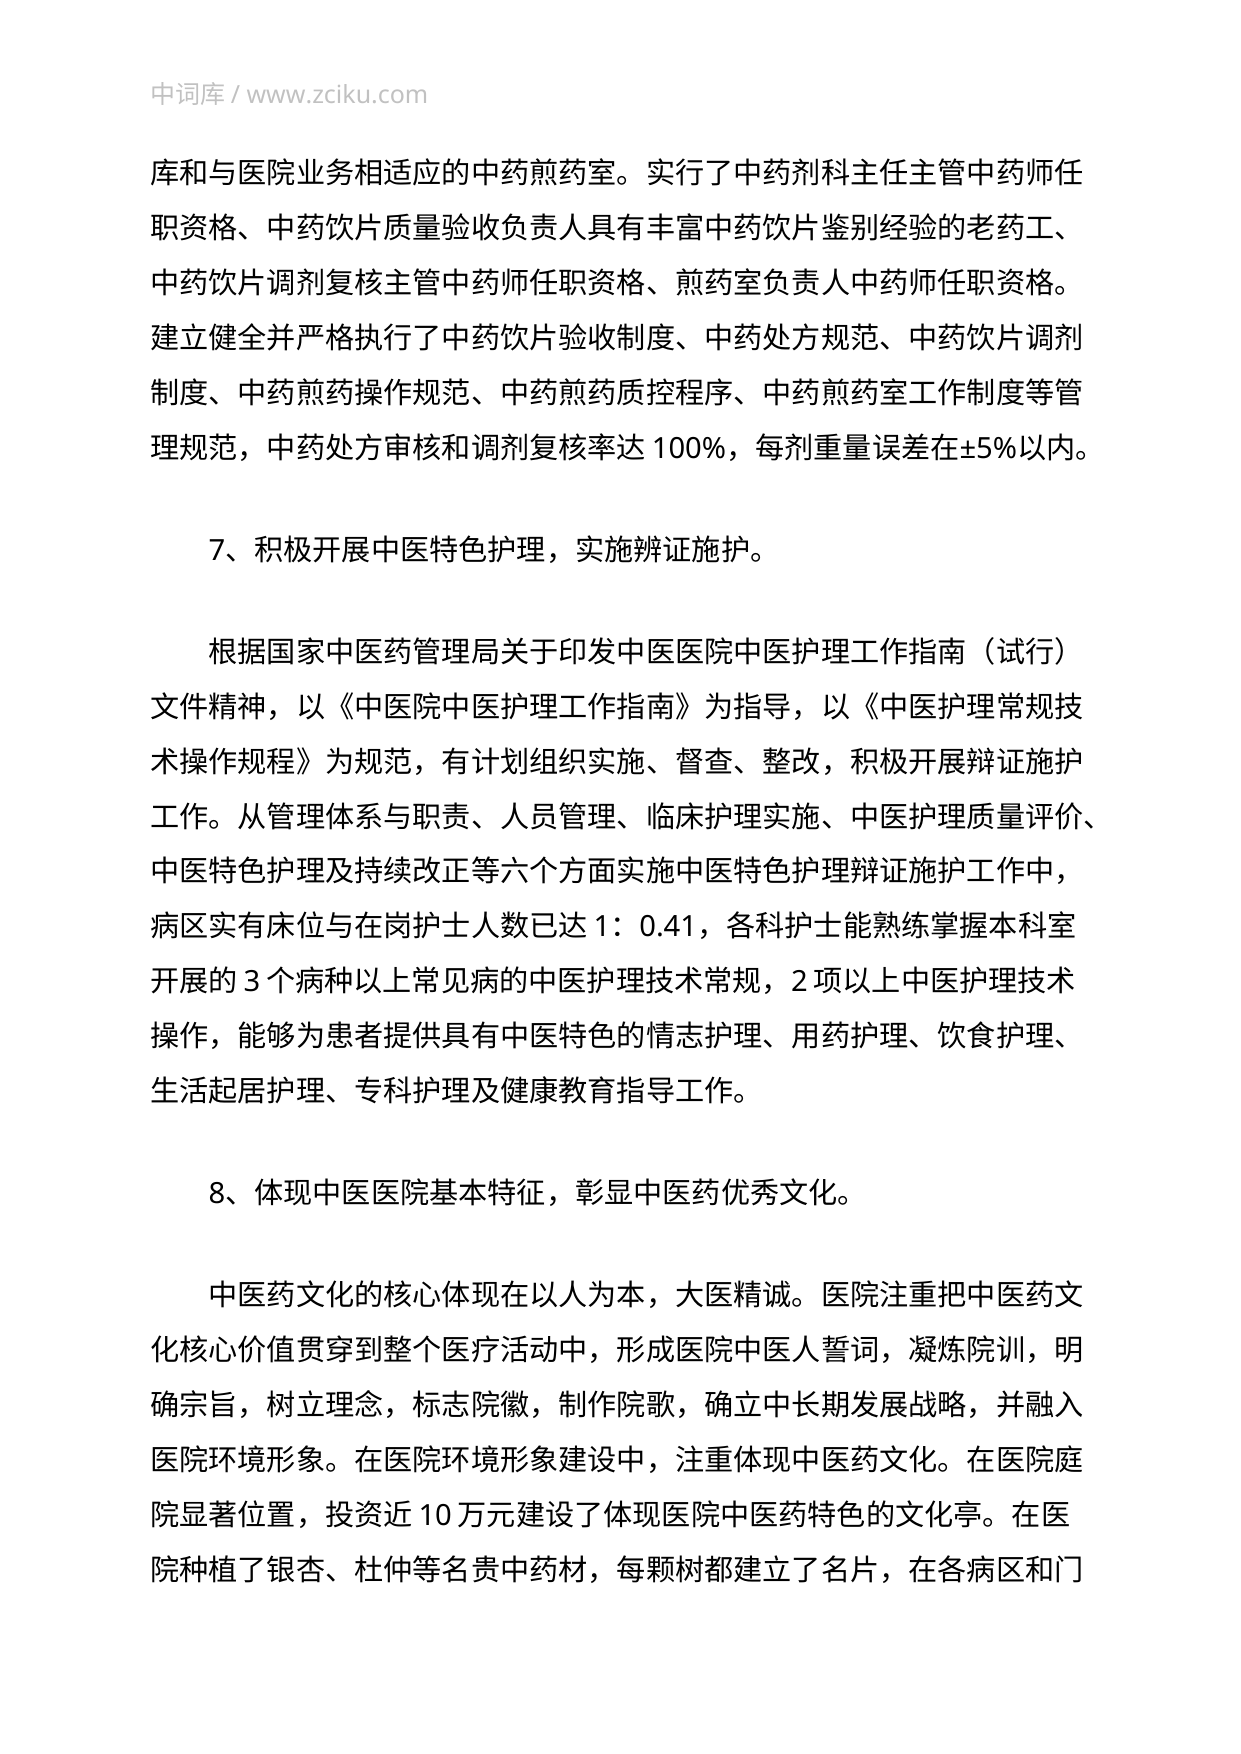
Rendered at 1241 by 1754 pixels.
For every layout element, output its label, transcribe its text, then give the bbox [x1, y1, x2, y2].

text 8、体现中医医院基本特征，彰显中医药优秀文化。 [150, 1169, 1090, 1212]
text 7、积极开展中医特色护理，实施辨证施护。 [150, 526, 1090, 569]
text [150, 150, 1090, 467]
text 根据国家中医药管理局关于印发中医医院中医护理工作指南（试行）文件精神，以《中医院中医护理工作指南》为指导，以《中医护理常规技术操作规程》为规范，有计划组织实施、督查、整改，积极开展辩证施护工作。从管理体系与职责、人员管理、临床护理实施、中医护理质量评价、中医特色护理及持续改正等六个方面实施中医特色护理辩证施护工作中，病区实有床位与在岗护士人数已达1：0.41，各科护士能熟练掌握本科室开展的3个病种以上常见病的中医护理技术常规，2项以上中医护理技术操作，能够为患者提供具有中医特色的情志护理、用药护理、饮食护理、生活起居护理、专科护理及健康教育指导工作。 [150, 628, 1090, 1110]
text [150, 1272, 1090, 1588]
